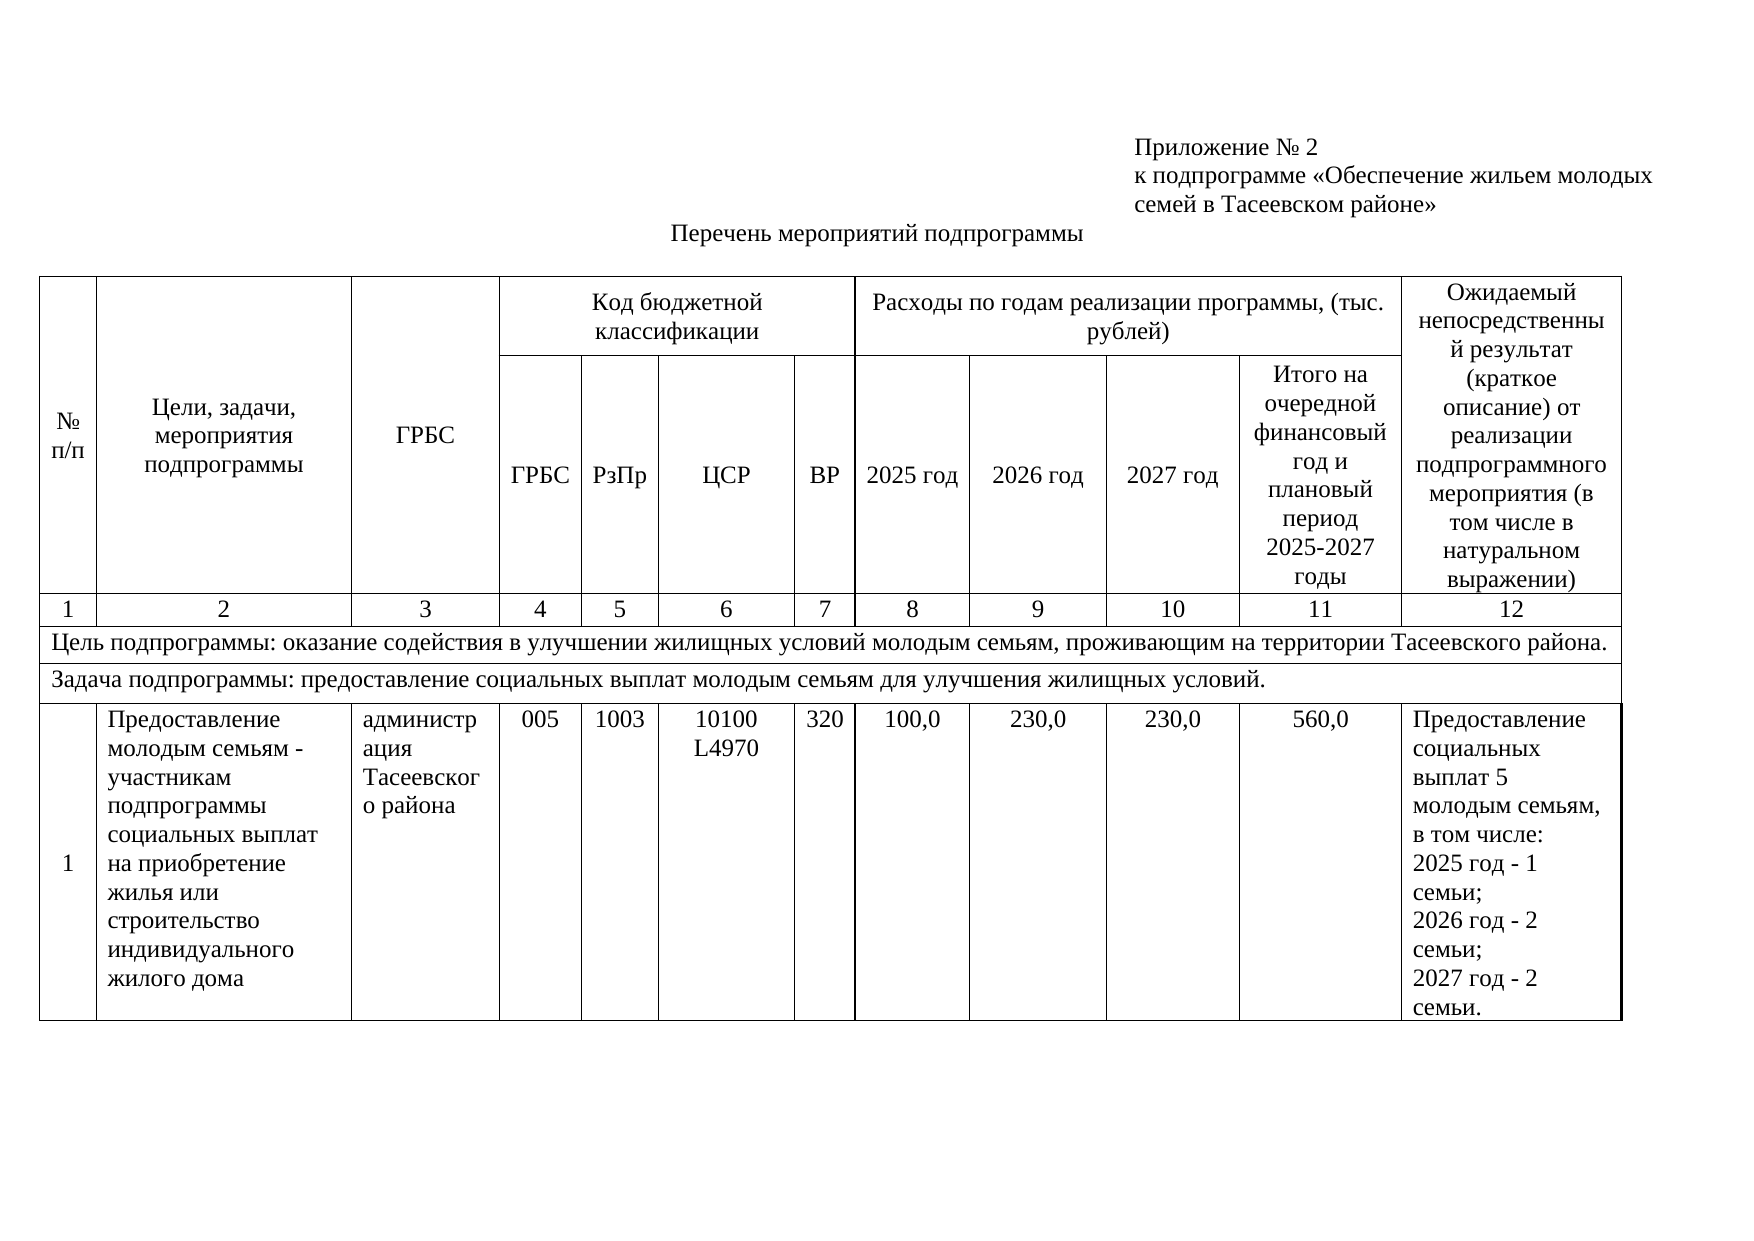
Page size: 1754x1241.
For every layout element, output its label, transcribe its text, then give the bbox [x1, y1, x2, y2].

table_cell 5 [582, 594, 658, 626]
table_cell 005 [500, 704, 581, 1020]
table_header ГРБС [352, 277, 499, 593]
table_cell Предоставление молодым семьям - участникам подпрограммы социальных выплат на приобретение жилья или строительство индивидуального жилого дома [97, 704, 351, 1020]
table_cell 6 [659, 594, 794, 626]
table_cell 4 [500, 594, 581, 626]
table_cell 230,0 [970, 704, 1106, 1020]
table_cell администрация Тасеевского района [352, 704, 499, 1020]
table_cell 9 [970, 594, 1106, 626]
table_cell 2027 год [1107, 356, 1239, 593]
table_cell 11 [1240, 594, 1401, 626]
table_header Код бюджетной классификации [500, 277, 854, 355]
table_cell 1003 [582, 704, 658, 1020]
table_cell Предоставление социальных выплат 5 молодым семьям, в том числе: 2025 год - 1 семьи; 2026 год - 2 семьи; 2027 год - 2 семьи. [1402, 704, 1620, 1020]
table_header Ожидаемый непосредственный результат (краткое описание) от реализации подпрограммного мероприятия (в том числе в натуральном выражении) [1402, 277, 1621, 593]
table_cell 2 [97, 594, 351, 626]
table_cell Задача подпрограммы: предоставление социальных выплат молодым семьям для улучшения жилищных условий. [40, 664, 1621, 703]
table_cell 1 [40, 704, 96, 1020]
table_cell 10100 L4970 [659, 704, 794, 1020]
table_cell 560,0 [1240, 704, 1401, 1020]
table_cell 1 [40, 594, 96, 626]
table_cell 230,0 [1107, 704, 1239, 1020]
table_header Расходы по годам реализации программы, (тыс. рублей) [856, 277, 1401, 355]
text Приложение № 2 [1134, 132, 1713, 161]
table_cell 2025 год [856, 356, 969, 593]
table_cell 100,0 [856, 704, 969, 1020]
text Перечень мероприятий подпрограммы [41, 218, 1713, 247]
table_cell Цель подпрограммы: оказание содействия в улучшении жилищных условий молодым семьям, проживающим на территории Тасеевского района. [40, 627, 1621, 663]
table_cell Итого на очередной финансовый год и плановый период 2025-2027 годы [1240, 356, 1401, 593]
table_cell 10 [1107, 594, 1239, 626]
table_cell 3 [352, 594, 499, 626]
table_cell ГРБС [500, 356, 581, 593]
text к подпрограмме «Обеспечение жильем молодых семей в Тасеевском районе» [1134, 161, 1713, 218]
table_cell 12 [1402, 594, 1621, 626]
table_cell РзПр [582, 356, 658, 593]
table_cell ВР [795, 356, 854, 593]
table_cell 7 [795, 594, 854, 626]
table_cell 2026 год [970, 356, 1106, 593]
table_cell 8 [856, 594, 969, 626]
table_header № п/п [40, 277, 96, 593]
table_cell 320 [795, 704, 854, 1020]
table_header Цели, задачи, мероприятия подпрограммы [97, 277, 351, 593]
table_cell ЦСР [659, 356, 794, 593]
